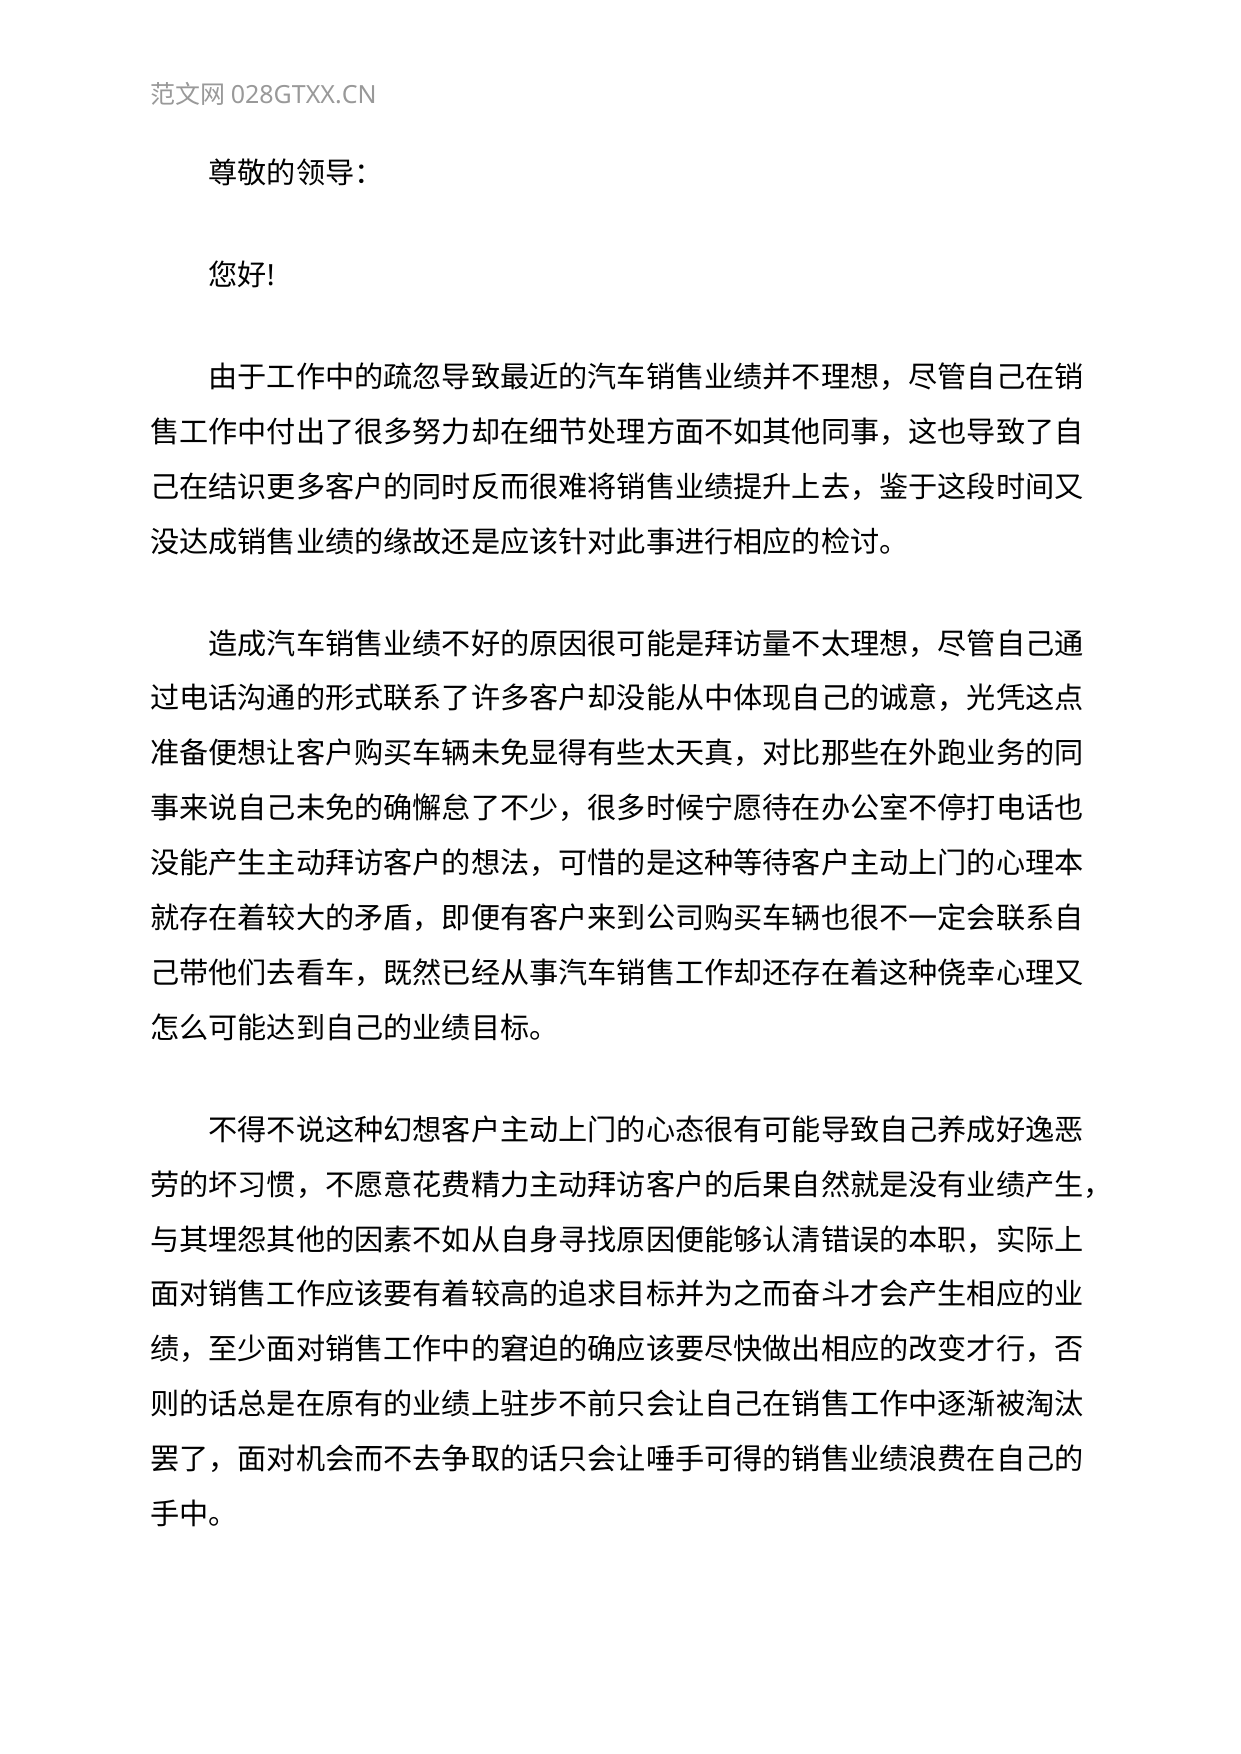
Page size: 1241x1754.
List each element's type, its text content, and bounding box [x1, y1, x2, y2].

text 您好! [150, 252, 1090, 294]
text 不得不说这种幻想客户主动上门的心态很有可能导致自己养成好逸恶劳的坏习惯，不愿意花费精力主动拜访客户的后果自然就是没有业绩产生，与其埋怨其他的因素不如从自身寻找原因便能够认清错误的本职，实际上面对销售工作应该要有着较高的追求目标并为之而奋斗才会产生相应的业绩，至少面对销售工作中的窘迫的确应该要尽快做出相应的改变才行，否则的话总是在原有的业绩上驻步不前只会让自己在销售工作中逐渐被淘汰罢了，面对机会而不去争取的话只会让唾手可得的销售业绩浪费在自己的手中。 [150, 1106, 1090, 1533]
text 由于工作中的疏忽导致最近的汽车销售业绩并不理想，尽管自己在销售工作中付出了很多努力却在细节处理方面不如其他同事，这也导致了自己在结识更多客户的同时反而很难将销售业绩提升上去，鉴于这段时间又没达成销售业绩的缘故还是应该针对此事进行相应的检讨。 [150, 354, 1090, 561]
text 造成汽车销售业绩不好的原因很可能是拜访量不太理想，尽管自己通过电话沟通的形式联系了许多客户却没能从中体现自己的诚意，光凭这点准备便想让客户购买车辆未免显得有些太天真，对比那些在外跑业务的同事来说自己未免的确懈怠了不少，很多时候宁愿待在办公室不停打电话也没能产生主动拜访客户的想法，可惜的是这种等待客户主动上门的心理本就存在着较大的矛盾，即便有客户来到公司购买车辆也很不一定会联系自己带他们去看车，既然已经从事汽车销售工作却还存在着这种侥幸心理又怎么可能达到自己的业绩目标。 [150, 620, 1090, 1047]
text 尊敬的领导： [150, 150, 1090, 192]
